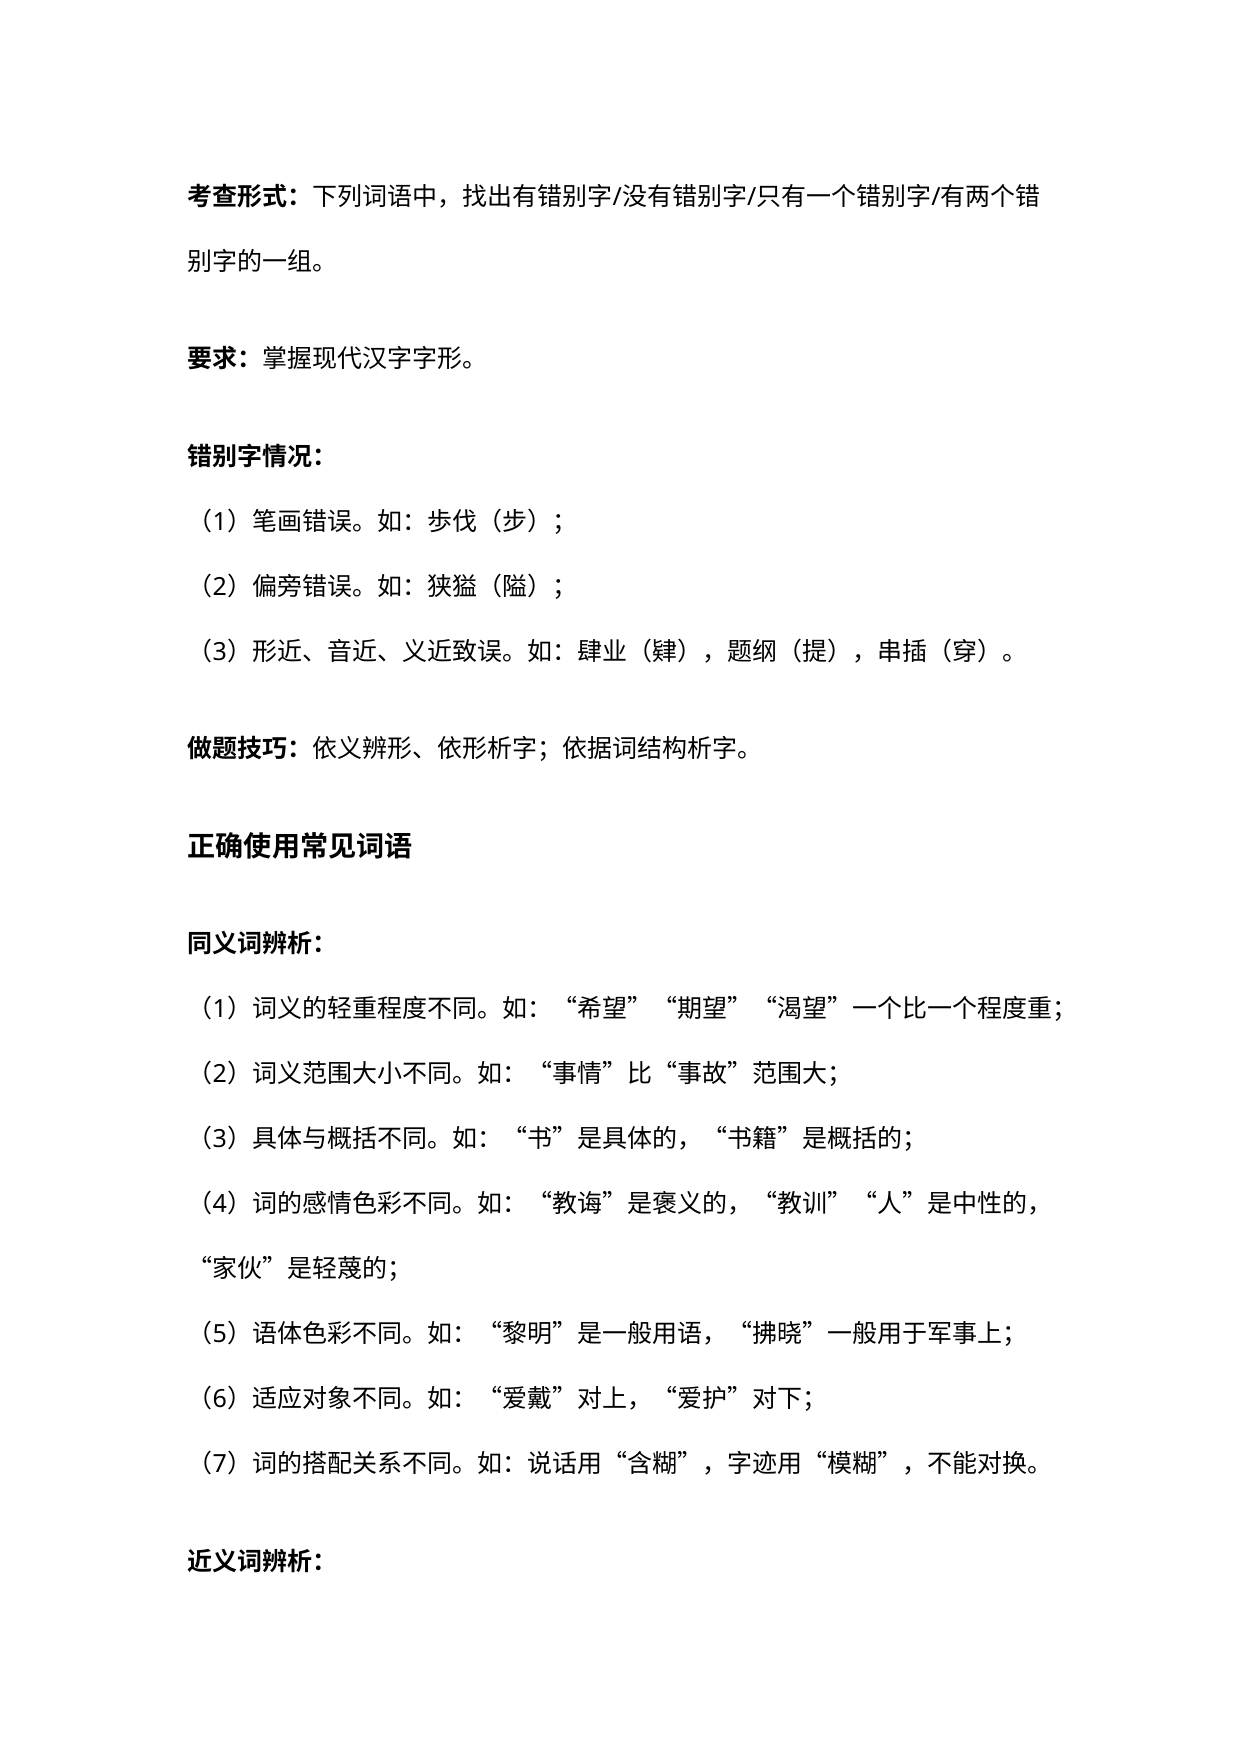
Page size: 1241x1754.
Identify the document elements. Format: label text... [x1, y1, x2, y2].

text （2）偏旁错误。如：狭獈（隘）； [187, 552, 1053, 617]
text （4）词的感情色彩不同。如：“教诲”是褒义的，“教训”“人”是中性的，“家伙”是轻蔑的； [187, 1169, 1053, 1299]
text （3）具体与概括不同。如：“书”是具体的，“书籍”是概括的； [187, 1104, 1053, 1169]
text （3）形近、音近、义近致误。如：肆业（肄），题纲（提），串插（穿）。 [187, 617, 1053, 682]
text （1）笔画错误。如：歩伐（步）； [187, 487, 1053, 552]
text 要求：掌握现代汉字字形。 [187, 324, 1053, 389]
text 错别字情况： [187, 422, 1053, 487]
text （6）适应对象不同。如：“爱戴”对上，“爱护”对下； [187, 1364, 1053, 1429]
text 正确使用常见词语 [187, 812, 1053, 877]
text 近义词辨析： [187, 1527, 1053, 1592]
text （5）语体色彩不同。如：“黎明”是一般用语，“拂晓”一般用于军事上； [187, 1299, 1053, 1364]
text 同义词辨析： [187, 909, 1053, 974]
text （7）词的搭配关系不同。如：说话用“含糊”，字迹用“模糊”，不能对换。 [187, 1429, 1053, 1494]
text （1）词义的轻重程度不同。如：“希望”“期望”“渴望”一个比一个程度重； [187, 974, 1053, 1039]
text 做题技巧：依义辨形、依形析字；依据词结构析字。 [187, 714, 1053, 779]
text （2）词义范围大小不同。如：“事情”比“事故”范围大； [187, 1039, 1053, 1104]
text 考查形式：下列词语中，找出有错别字/没有错别字/只有一个错别字/有两个错别字的一组。 [187, 162, 1053, 292]
